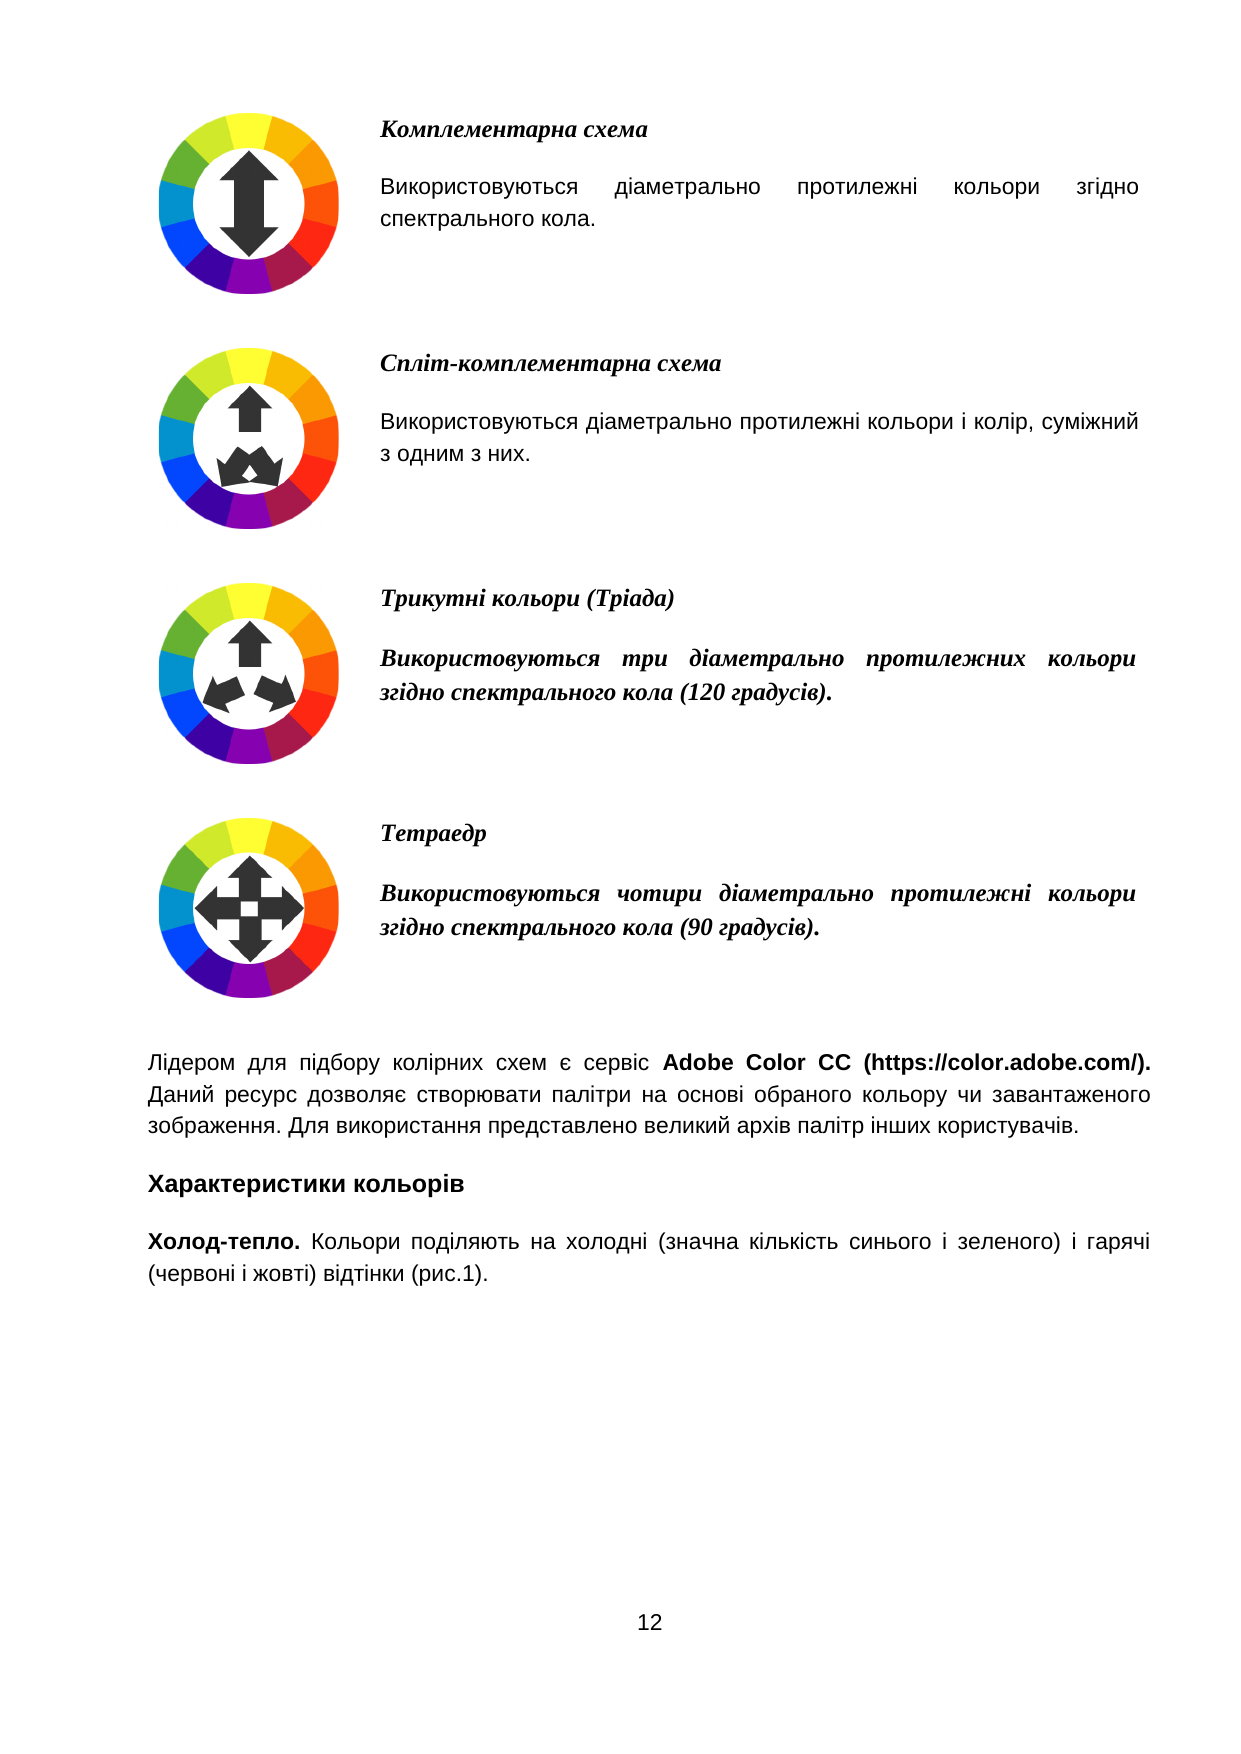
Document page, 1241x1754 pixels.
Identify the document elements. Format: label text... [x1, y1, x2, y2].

table_cell [148, 89, 369, 323]
table_cell [148, 793, 369, 1028]
picture [158, 113, 339, 294]
table_cell Комплементарна схема Використовуються діаметрально протилежні кольори згідно спектрального кола. [369, 89, 1151, 323]
table_cell Трикутні кольори (Тріада) Використовуються три діаметрально протилежних кольори згідно спектрального кола (120 градусів). [369, 559, 1151, 793]
table_cell [148, 324, 369, 558]
text Холод-тепло. Кольори поділяють на холодні (значна кількість синього і зеленого) і гарячі (червоні і жовті) відтінки (рис.1). [148, 1228, 1152, 1286]
picture [158, 583, 339, 764]
table_cell Спліт-комплементарна схема Використовуються діаметрально протилежні кольори і колір, суміжний з одним з них. [369, 324, 1151, 558]
table_cell Тетраедр Використовуються чотири діаметрально протилежні кольори згідно спектрального кола (90 градусів). [369, 793, 1151, 1028]
table_cell [148, 559, 369, 793]
picture [158, 348, 339, 529]
subtitle Характеристики кольорів [148, 1169, 1152, 1197]
picture [158, 818, 339, 998]
text Лідером для підбору колірних схем є сервіс Adobe Color CC (https://color.adobe.com/). Даний ресурс дозволяє створювати палітри на основі обраного кольору чи завантаженого зображення. Для використання представлено великий архів палітр інших користувачів. [148, 1049, 1152, 1138]
